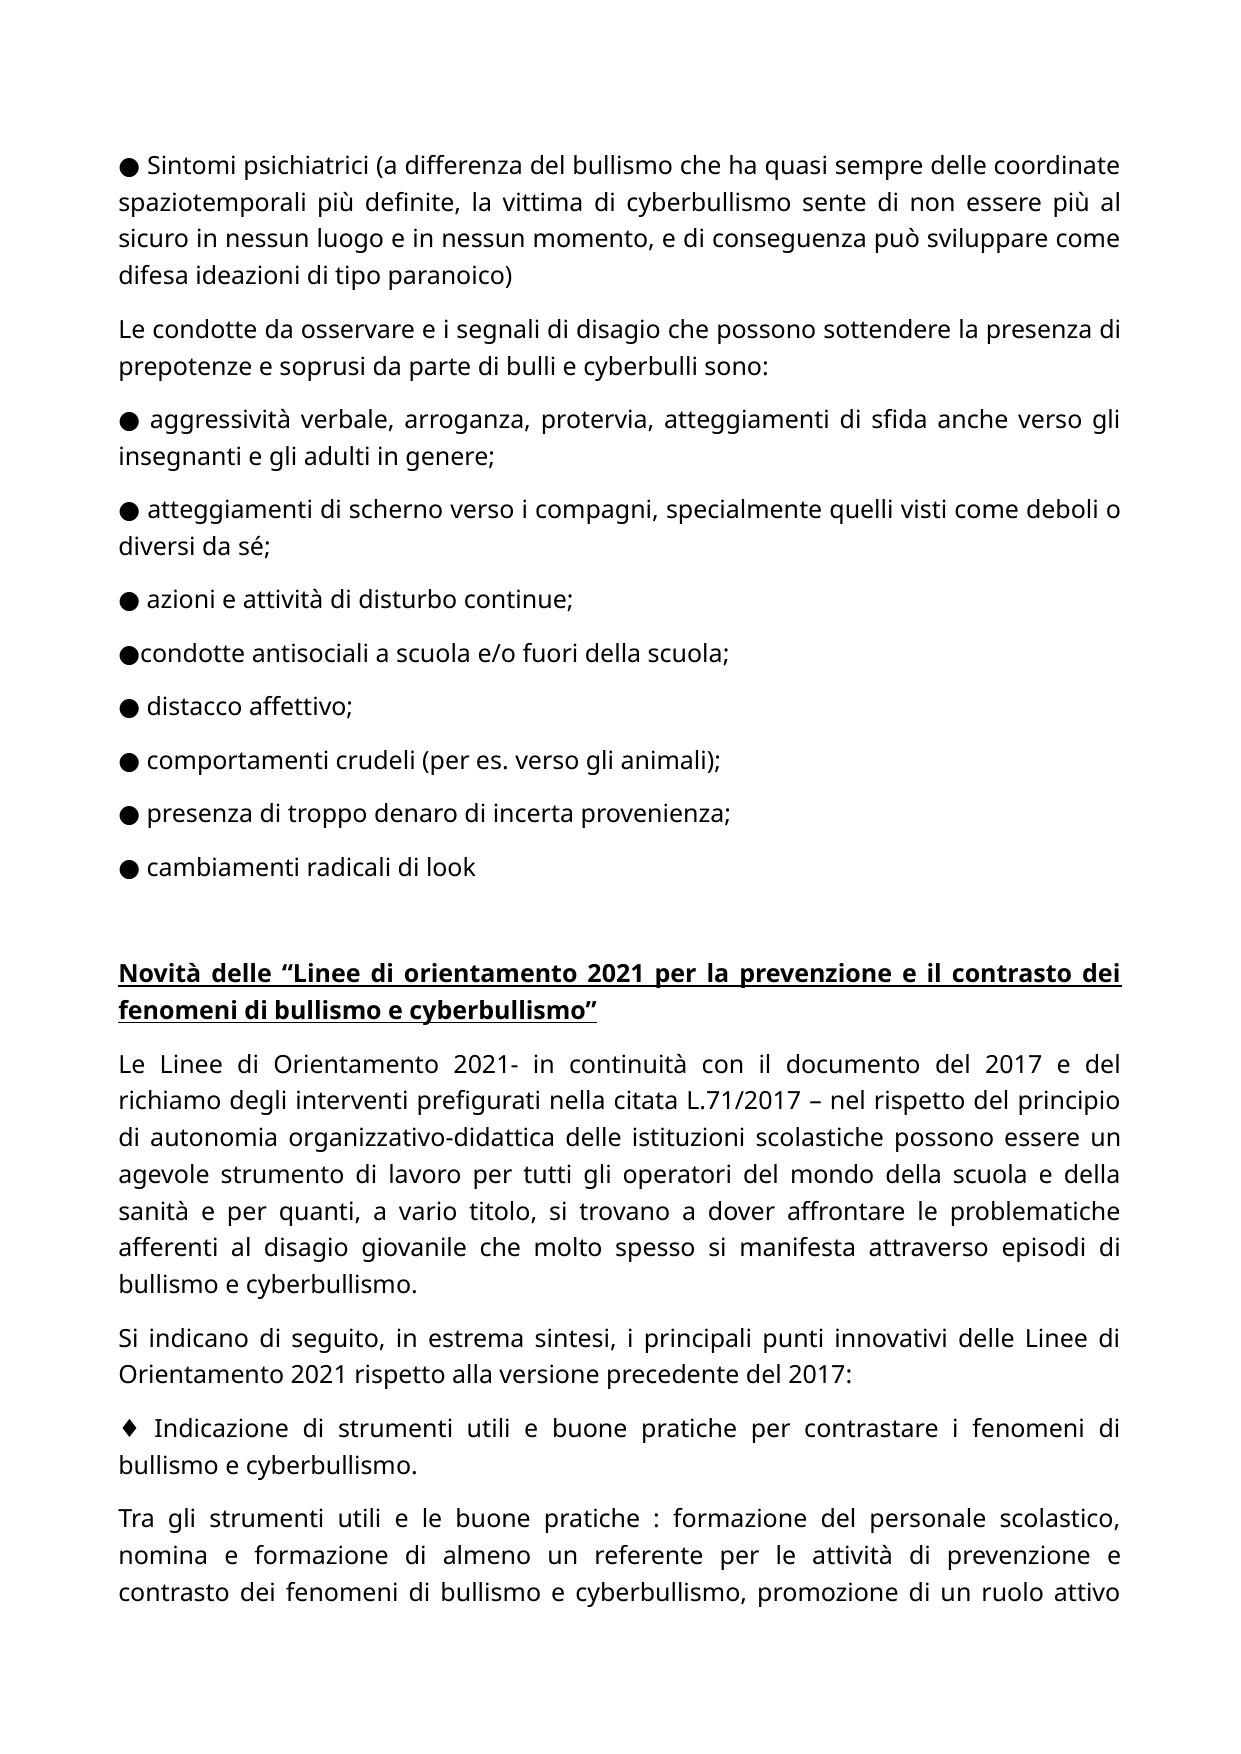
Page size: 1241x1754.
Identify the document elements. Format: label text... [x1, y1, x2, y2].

text ● distacco affettivo; [118, 689, 1122, 723]
text ● presenza di troppo denaro di incerta provenienza; [118, 796, 1122, 830]
text Le Linee di Orientamento 2021- in continuità con il documento del 2017 e del richiamo degli interventi prefigurati nella citata L.71/2017 – nel rispetto del principio di autonomia organizzativo-didattica delle istituzioni scolastiche possono essere un agevole strumento di lavoro per tutti gli operatori del mondo della scuola e della sanità e per quanti, a vario titolo, si trovano a dover affrontare le problematiche afferenti al disagio giovanile che molto spesso si manifesta attraverso episodi di bullismo e cyberbullismo. [118, 1046, 1122, 1301]
text ♦ Indicazione di strumenti utili e buone pratiche per contrastare i fenomeni di bullismo e cyberbullismo. [118, 1411, 1122, 1481]
text Novità delle “Linee di orientamento 2021 per la prevenzione e il contrasto dei fenomeni di bullismo e cyberbullismo” [118, 956, 1122, 985]
text ● Sintomi psichiatrici (a differenza del bullismo che ha quasi sempre delle coordinate spaziotemporali più definite, la vittima di cyberbullismo sente di non essere più al sicuro in nessun luogo e in nessun momento, e di conseguenza può sviluppare come difesa ideazioni di tipo paranoico) [118, 148, 1122, 292]
text ● atteggiamenti di scherno verso i compagni, specialmente quelli visti come deboli o diversi da sé; [118, 492, 1122, 563]
text Novità delle “Linee di orientamento 2021 per la prevenzione e il contrasto dei fenomeni di bullismo e cyberbullismo” [118, 987, 1122, 1027]
text Si indicano di seguito, in estrema sintesi, i principali punti innovativi delle Linee di Orientamento 2021 rispetto alla versione precedente del 2017: [118, 1320, 1122, 1391]
text ● azioni e attività di disturbo continue; [118, 582, 1122, 616]
text Le condotte da osservare e i segnali di disagio che possono sottendere la presenza di prepotenze e soprusi da parte di bulli e cyberbulli sono: [118, 311, 1122, 382]
text ● aggressività verbale, arroganza, protervia, atteggiamenti di sfida anche verso gli insegnanti e gli adulti in genere; [118, 402, 1122, 472]
text ●condotte antisociali a scuola e/o fuori della scuola; [118, 635, 1122, 669]
text ● comportamenti crudeli (per es. verso gli animali); [118, 742, 1122, 776]
text ● cambiamenti radicali di look [118, 849, 1122, 883]
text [118, 1501, 1122, 1608]
